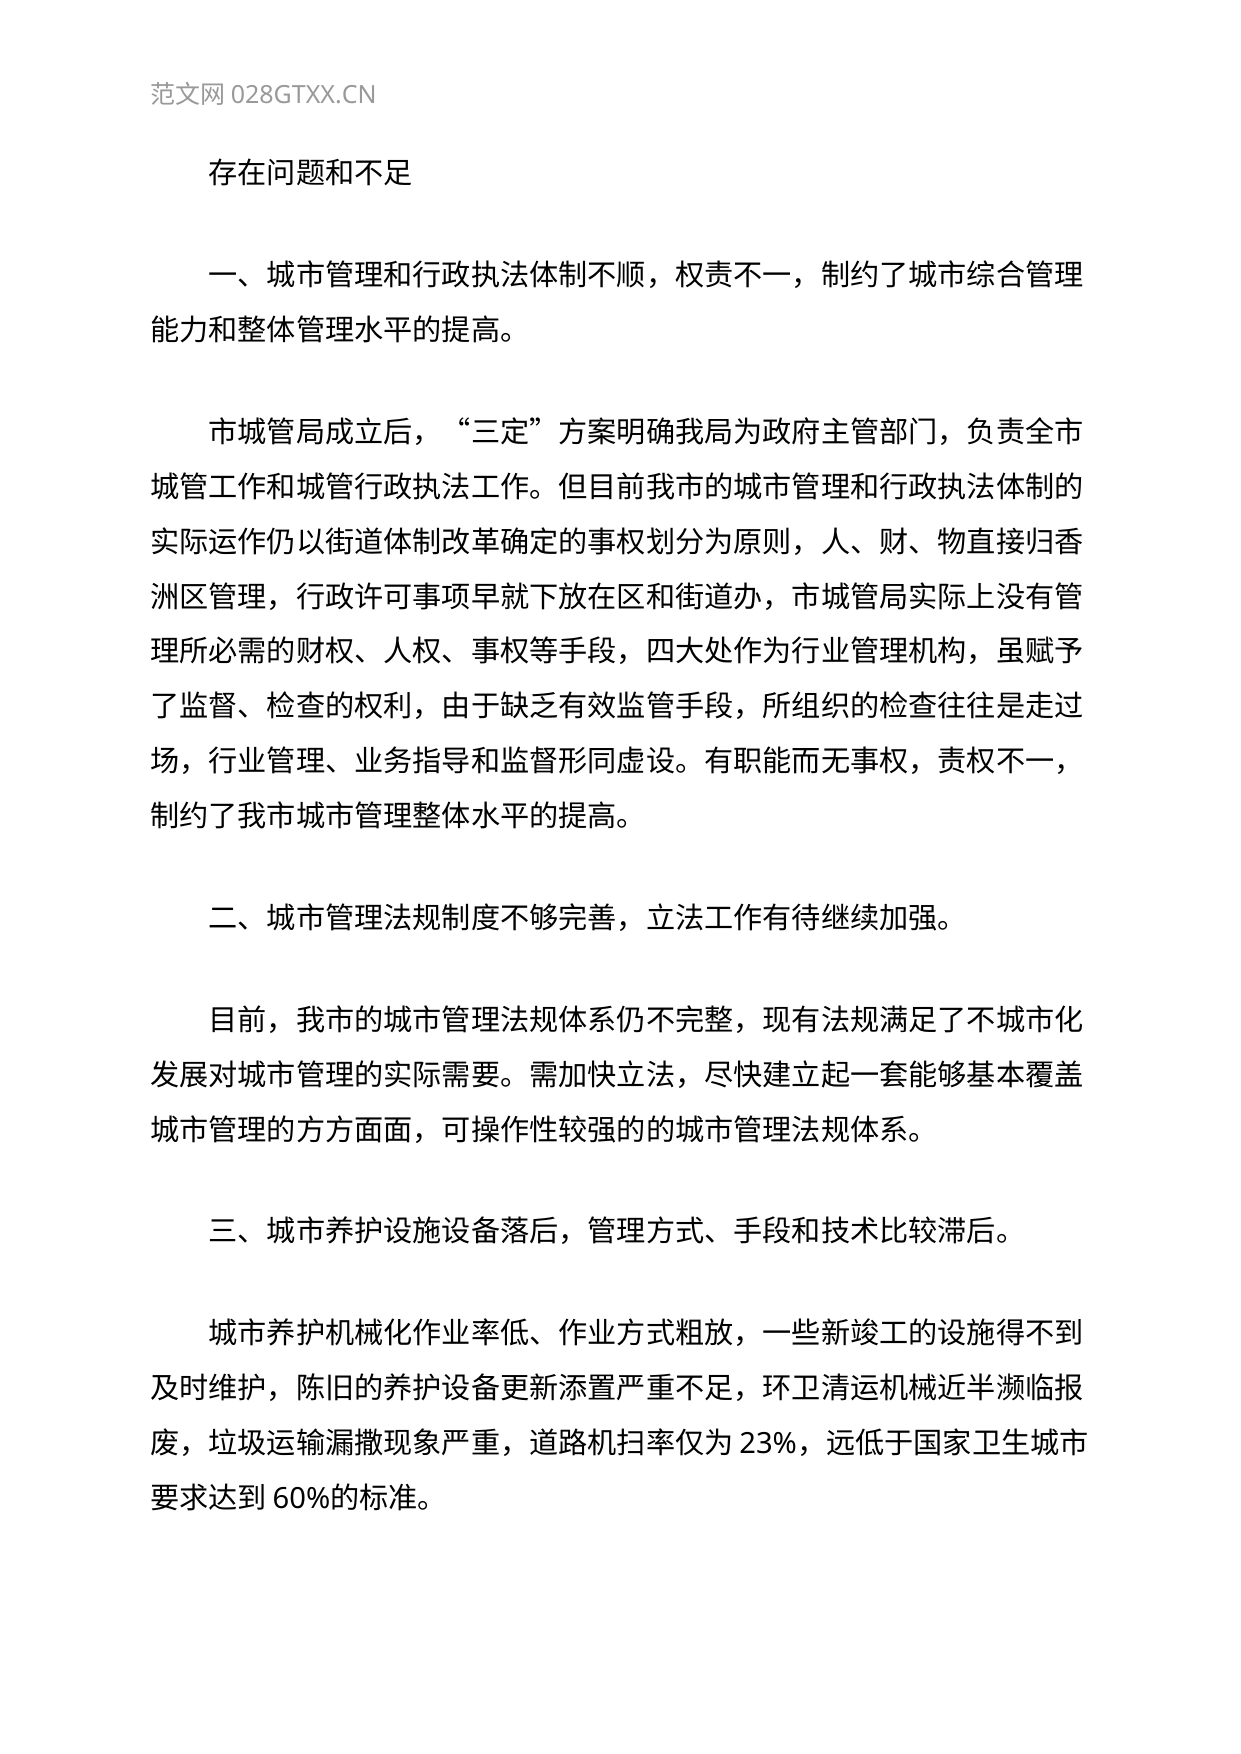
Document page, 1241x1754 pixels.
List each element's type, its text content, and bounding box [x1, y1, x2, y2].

text 三、城市养护设施设备落后，管理方式、手段和技术比较滞后。 [150, 1208, 1090, 1250]
text 城市养护机械化作业率低、作业方式粗放，一些新竣工的设施得不到及时维护，陈旧的养护设备更新添置严重不足，环卫清运机械近半濒临报废，垃圾运输漏撒现象严重，道路机扫率仅为23%，远低于国家卫生城市要求达到60%的标准。 [150, 1309, 1090, 1517]
text 一、城市管理和行政执法体制不顺，权责不一，制约了城市综合管理能力和整体管理水平的提高。 [150, 252, 1090, 349]
text 存在问题和不足 [150, 150, 1090, 192]
text 目前，我市的城市管理法规体系仍不完整，现有法规满足了不城市化发展对城市管理的实际需要。需加快立法，尽快建立起一套能够基本覆盖城市管理的方方面面，可操作性较强的的城市管理法规体系。 [150, 996, 1090, 1148]
text 市城管局成立后，“三定”方案明确我局为政府主管部门，负责全市城管工作和城管行政执法工作。但目前我市的城市管理和行政执法体制的实际运作仍以街道体制改革确定的事权划分为原则，人、财、物直接归香洲区管理，行政许可事项早就下放在区和街道办，市城管局实际上没有管理所必需的财权、人权、事权等手段，四大处作为行业管理机构，虽赋予了监督、检查的权利，由于缺乏有效监管手段，所组织的检查往往是走过场，行业管理、业务指导和监督形同虚设。有职能而无事权，责权不一，制约了我市城市管理整体水平的提高。 [150, 408, 1090, 835]
text 二、城市管理法规制度不够完善，立法工作有待继续加强。 [150, 894, 1090, 937]
